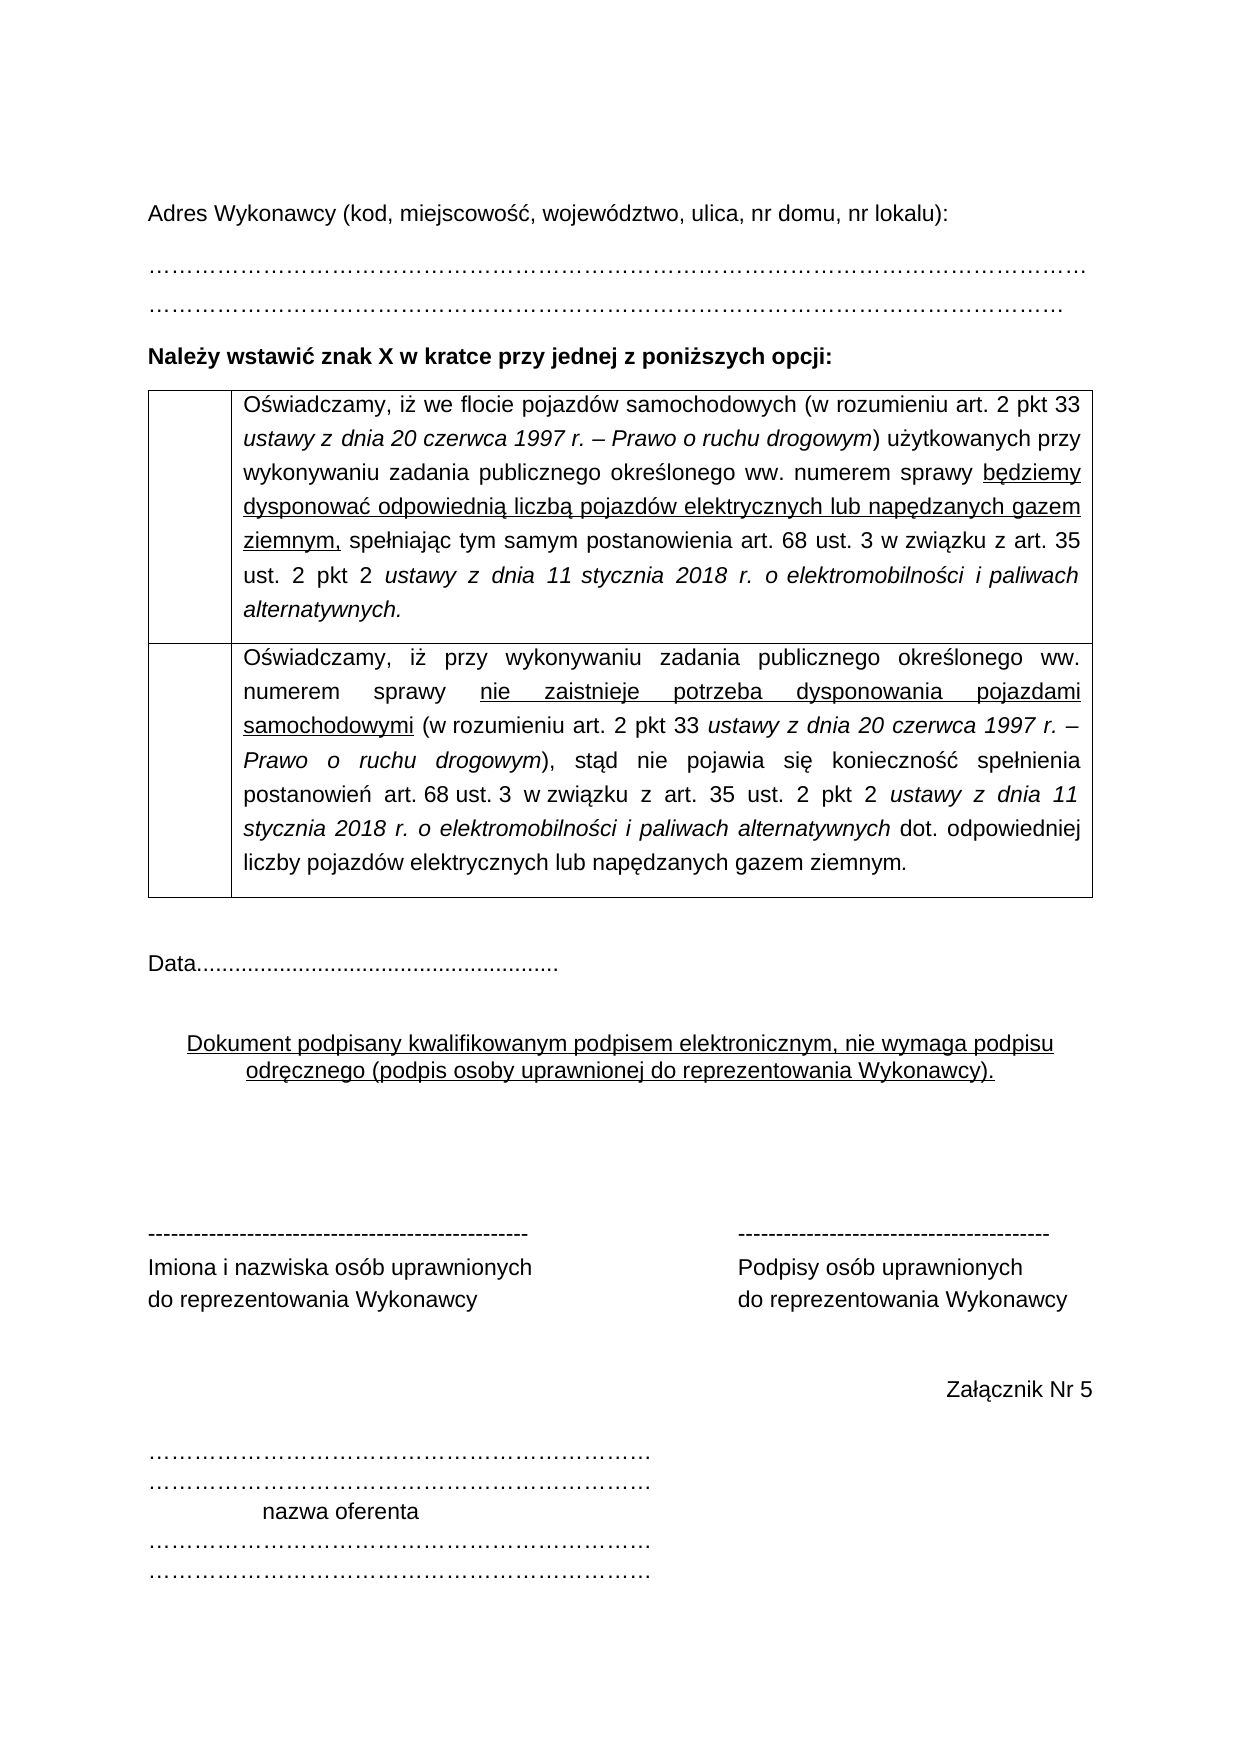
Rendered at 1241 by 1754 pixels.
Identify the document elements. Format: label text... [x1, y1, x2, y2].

table_cell Oświadczamy, iż przy wykonywaniu zadania publicznego określonego ww. numerem sprawy nie zaistnieje potrzeba dysponowania pojazdami samochodowymi (w rozumieniu art. 2 pkt 33 ustawy z dnia 20 czerwca 1997 r. – Prawo o ruchu drogowym), stąd nie pojawia się konieczność spełnienia postanowień art. 68 ust. 3 w związku z art. 35 ust. 2 pkt 2 ustawy z dnia 11 stycznia 2018 r. o elektromobilności i paliwach alternatywnych dot. odpowiedniej liczby pojazdów elektrycznych lub napędzanych gazem ziemnym. [232, 644, 1092, 897]
text nazwa oferenta [148, 1498, 1093, 1524]
text ……………………………………………………………………………………………………………………………………………………………………………………………………………………… [148, 252, 1093, 317]
text Imiona i nazwiska osób uprawnionych Podpisy osób uprawnionych [148, 1254, 1093, 1280]
text Adres Wykonawcy (kod, miejscowość, województwo, ulica, nr domu, nr lokalu): [148, 199, 1093, 226]
text -------------------------------------------------- ----------------------------------------- [148, 1220, 1093, 1246]
text ………………………………………………………… [148, 1438, 1093, 1464]
text Należy wstawić znak X w kratce przy jednej z poniższych opcji: [148, 343, 1093, 369]
text Data......................................................... [148, 949, 1093, 976]
table_header [149, 391, 231, 643]
table_cell [149, 644, 231, 897]
text Dokument podpisany kwalifikowanym podpisem elektronicznym, nie wymaga podpisu odręcznego (podpis osoby uprawnionej do reprezentowania Wykonawcy). [148, 1030, 1093, 1083]
text ………………………………………………………… [148, 1468, 1093, 1494]
text do reprezentowania Wykonawcy do reprezentowania Wykonawcy [148, 1286, 1093, 1312]
text Załącznik Nr 5 [148, 1376, 1093, 1403]
text ………………………………………………………… [148, 1527, 1093, 1554]
text ………………………………………………………… [148, 1557, 1093, 1583]
table_header Oświadczamy, iż we flocie pojazdów samochodowych (w rozumieniu art. 2 pkt 33 ustawy z dnia 20 czerwca 1997 r. – Prawo o ruchu drogowym) użytkowanych przy wykonywaniu zadania publicznego określonego ww. numerem sprawy będziemy dysponować odpowiednią liczbą pojazdów elektrycznych lub napędzanych gazem ziemnym, spełniając tym samym postanowienia art. 68 ust. 3 w związku z art. 35 ust. 2 pkt 2 ustawy z dnia 11 stycznia 2018 r. o elektromobilności i paliwach alternatywnych. [232, 391, 1092, 643]
